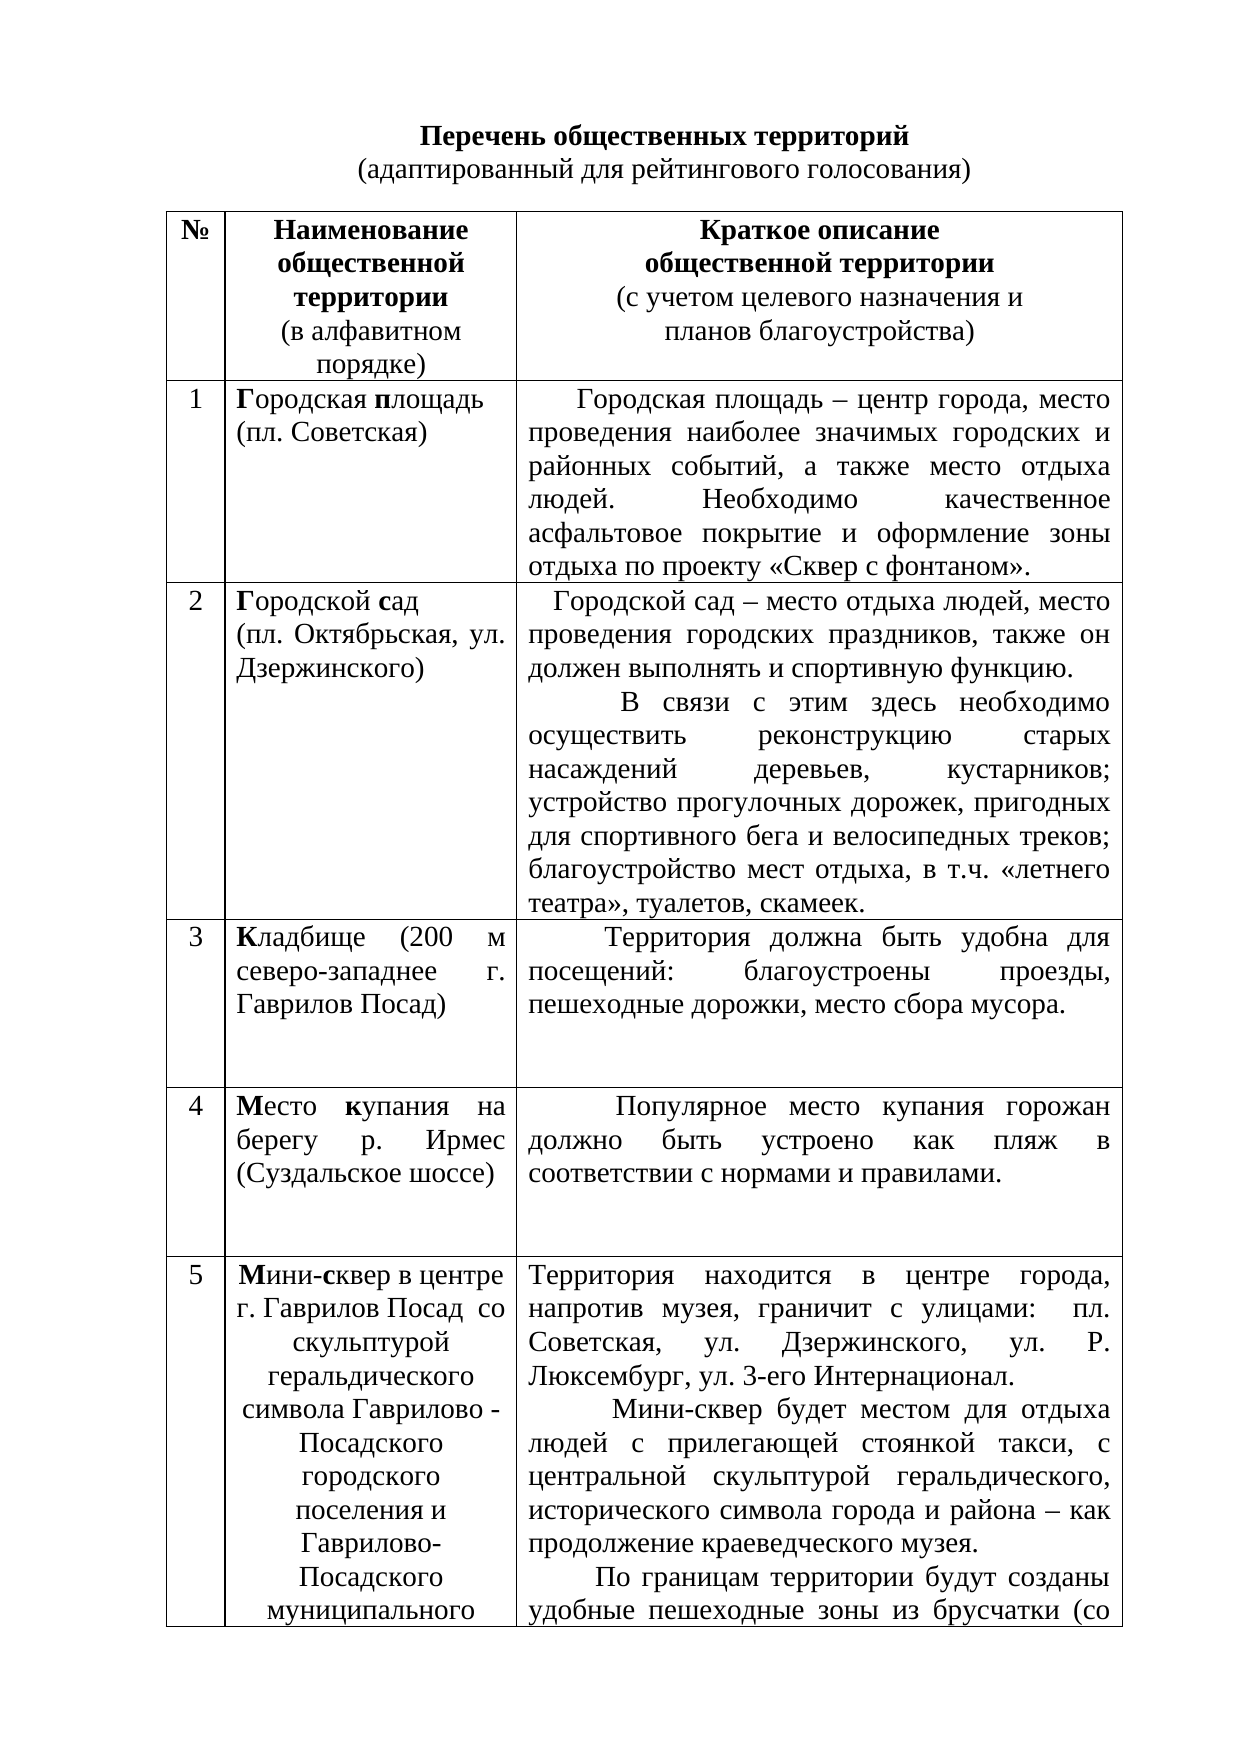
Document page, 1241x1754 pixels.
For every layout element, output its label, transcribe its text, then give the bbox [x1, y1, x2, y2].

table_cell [226, 1257, 516, 1626]
table_cell 5 [167, 1257, 224, 1626]
table_cell Городской сад (пл. Октябрьская, ул. Дзержинского) [226, 583, 516, 918]
table_cell 2 [167, 583, 224, 918]
table_header Наименование общественной территории (в алфавитном порядке) [226, 212, 516, 380]
table_cell Территория должна быть удобна для посещений: благоустроены проезды, пешеходные дорожки, место сбора мусора. [517, 920, 1122, 1087]
table_header Краткое описание общественной территории (с учетом целевого назначения и планов благоустройства) [517, 212, 1122, 380]
table_cell Место купания на берегу р. Ирмес (Суздальское шоссе) [226, 1088, 516, 1256]
table_cell Городская площадь – центр города, место проведения наиболее значимых городских и районных событий, а также место отдыха людей. Необходимо качественное асфальтовое покрытие и оформление зоны отдыха по проекту «Сквер с фонтаном». [517, 381, 1122, 582]
text Перечень общественных территорий [177, 118, 1152, 152]
text (адаптированный для рейтингового голосования) [177, 152, 1152, 185]
table_cell Популярное место купания горожан должно быть устроено как пляж в соответствии с нормами и правилами. [517, 1088, 1122, 1256]
table_cell Городская площадь (пл. Советская) [226, 381, 516, 582]
table_cell Кладбище (200 м северо-западнее г. Гаврилов Посад) [226, 920, 516, 1087]
table_cell 1 [167, 381, 224, 582]
table_header № [167, 212, 224, 380]
table_cell Городской сад – место отдыха людей, место проведения городских праздников, также он должен выполнять и спортивную функцию. В связи с этим здесь необходимо осуществить реконструкцию старых насаждений деревьев, кустарников; устройство прогулочных дорожек, пригодных для спортивного бега и велосипедных треков; благоустройство мест отдыха, в т.ч. «летнего театра», туалетов, скамеек. [517, 583, 1122, 918]
table_cell 4 [167, 1088, 224, 1256]
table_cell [517, 1257, 1122, 1626]
table_cell 3 [167, 920, 224, 1087]
